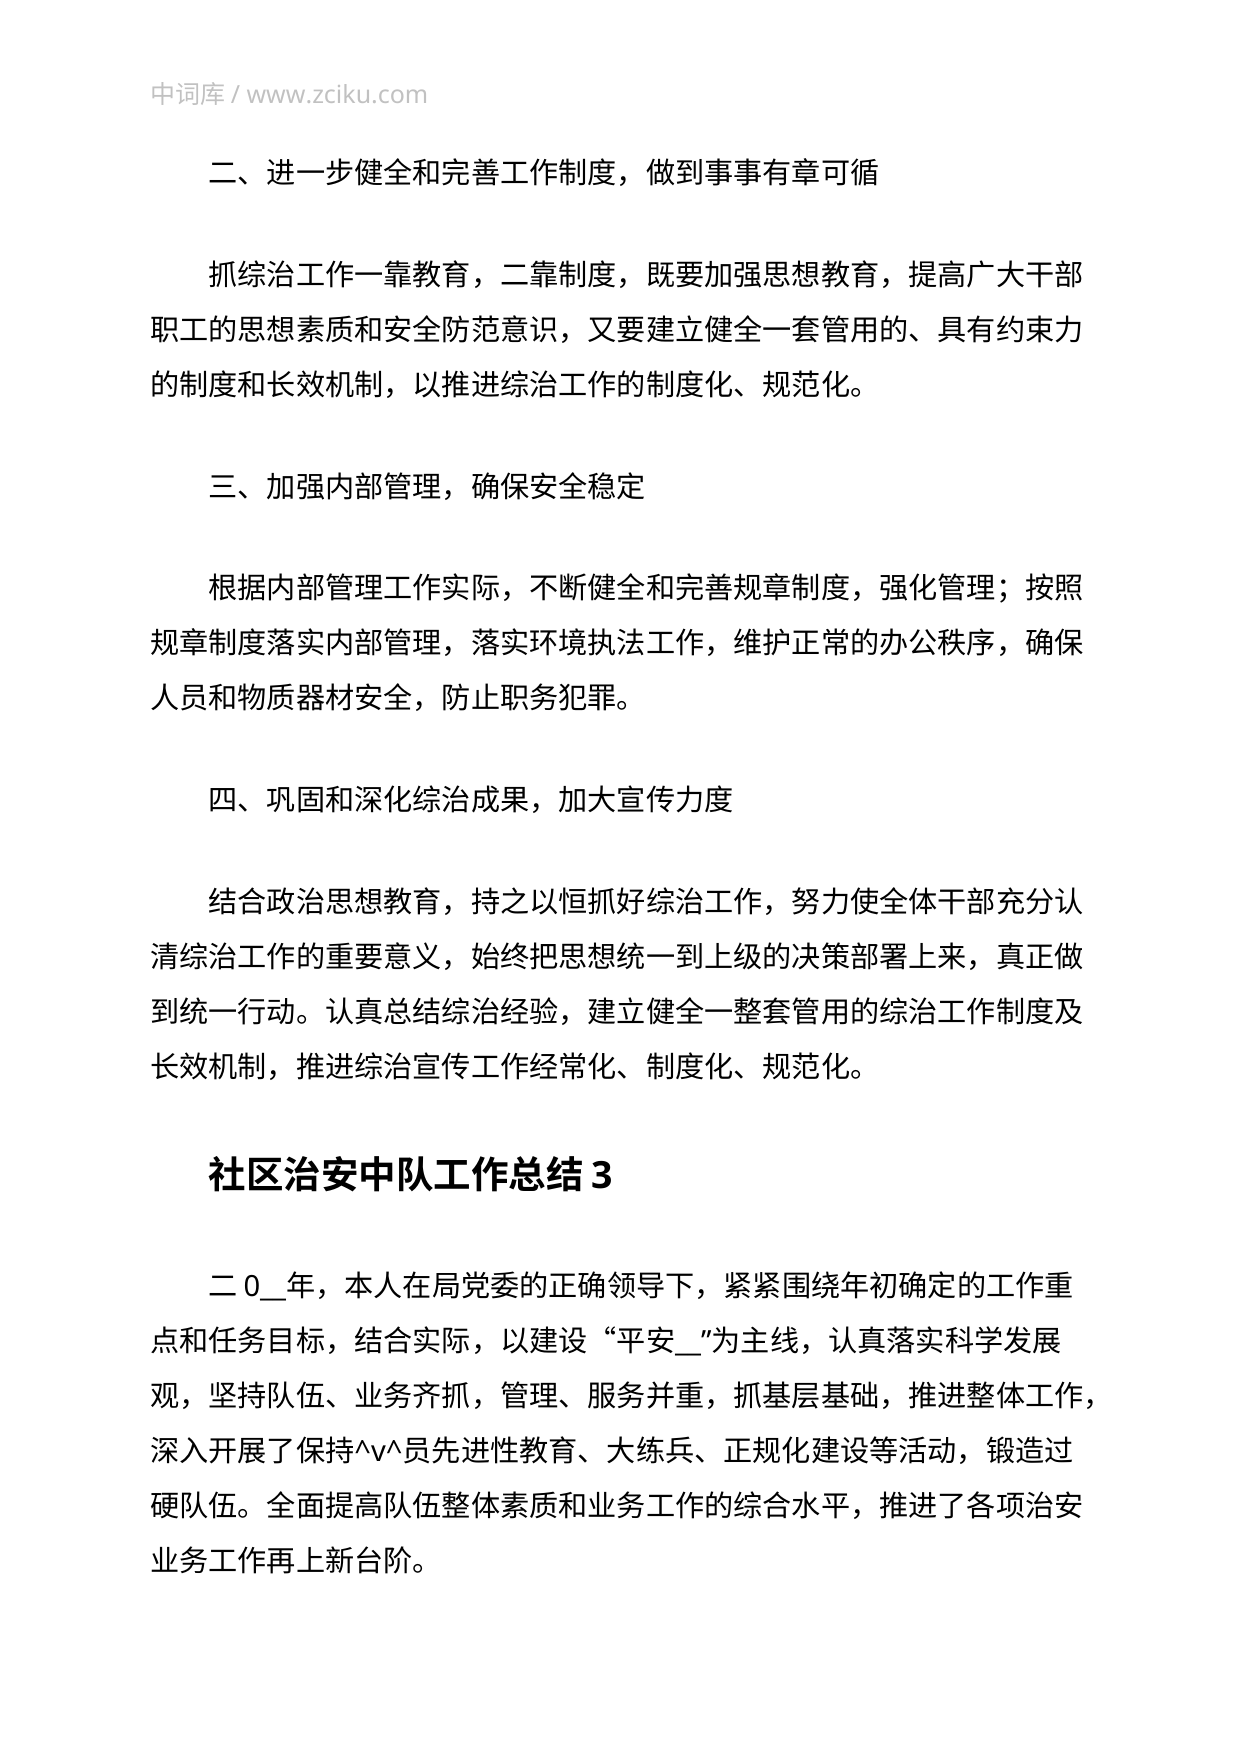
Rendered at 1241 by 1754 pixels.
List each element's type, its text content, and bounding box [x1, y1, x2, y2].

text 抓综治工作一靠教育，二靠制度，既要加强思想教育，提高广大干部职工的思想素质和安全防范意识，又要建立健全一套管用的、具有约束力的制度和长效机制，以推进综治工作的制度化、规范化。 [150, 252, 1090, 404]
text 社区治安中队工作总结3 [150, 1145, 1090, 1199]
text 结合政治思想教育，持之以恒抓好综治工作，努力使全体干部充分认清综治工作的重要意义，始终把思想统一到上级的决策部署上来，真正做到统一行动。认真总结综治经验，建立健全一整套管用的综治工作制度及长效机制，推进综治宣传工作经常化、制度化、规范化。 [150, 878, 1090, 1085]
text 根据内部管理工作实际，不断健全和完善规章制度，强化管理；按照规章制度落实内部管理，落实环境执法工作，维护正常的办公秩序，确保人员和物质器材安全，防止职务犯罪。 [150, 565, 1090, 717]
text 二0__年，本人在局党委的正确领导下，紧紧围绕年初确定的工作重点和任务目标，结合实际，以建设“平安__”为主线，认真落实科学发展观，坚持队伍、业务齐抓，管理、服务并重，抓基层基础，推进整体工作，深入开展了保持^v^员先进性教育、大练兵、正规化建设等活动，锻造过硬队伍。全面提高队伍整体素质和业务工作的综合水平，推进了各项治安业务工作再上新台阶。 [150, 1262, 1090, 1579]
text 二、进一步健全和完善工作制度，做到事事有章可循 [150, 150, 1090, 192]
text 四、巩固和深化综治成果，加大宣传力度 [150, 777, 1090, 819]
text 三、加强内部管理，确保安全稳定 [150, 463, 1090, 506]
